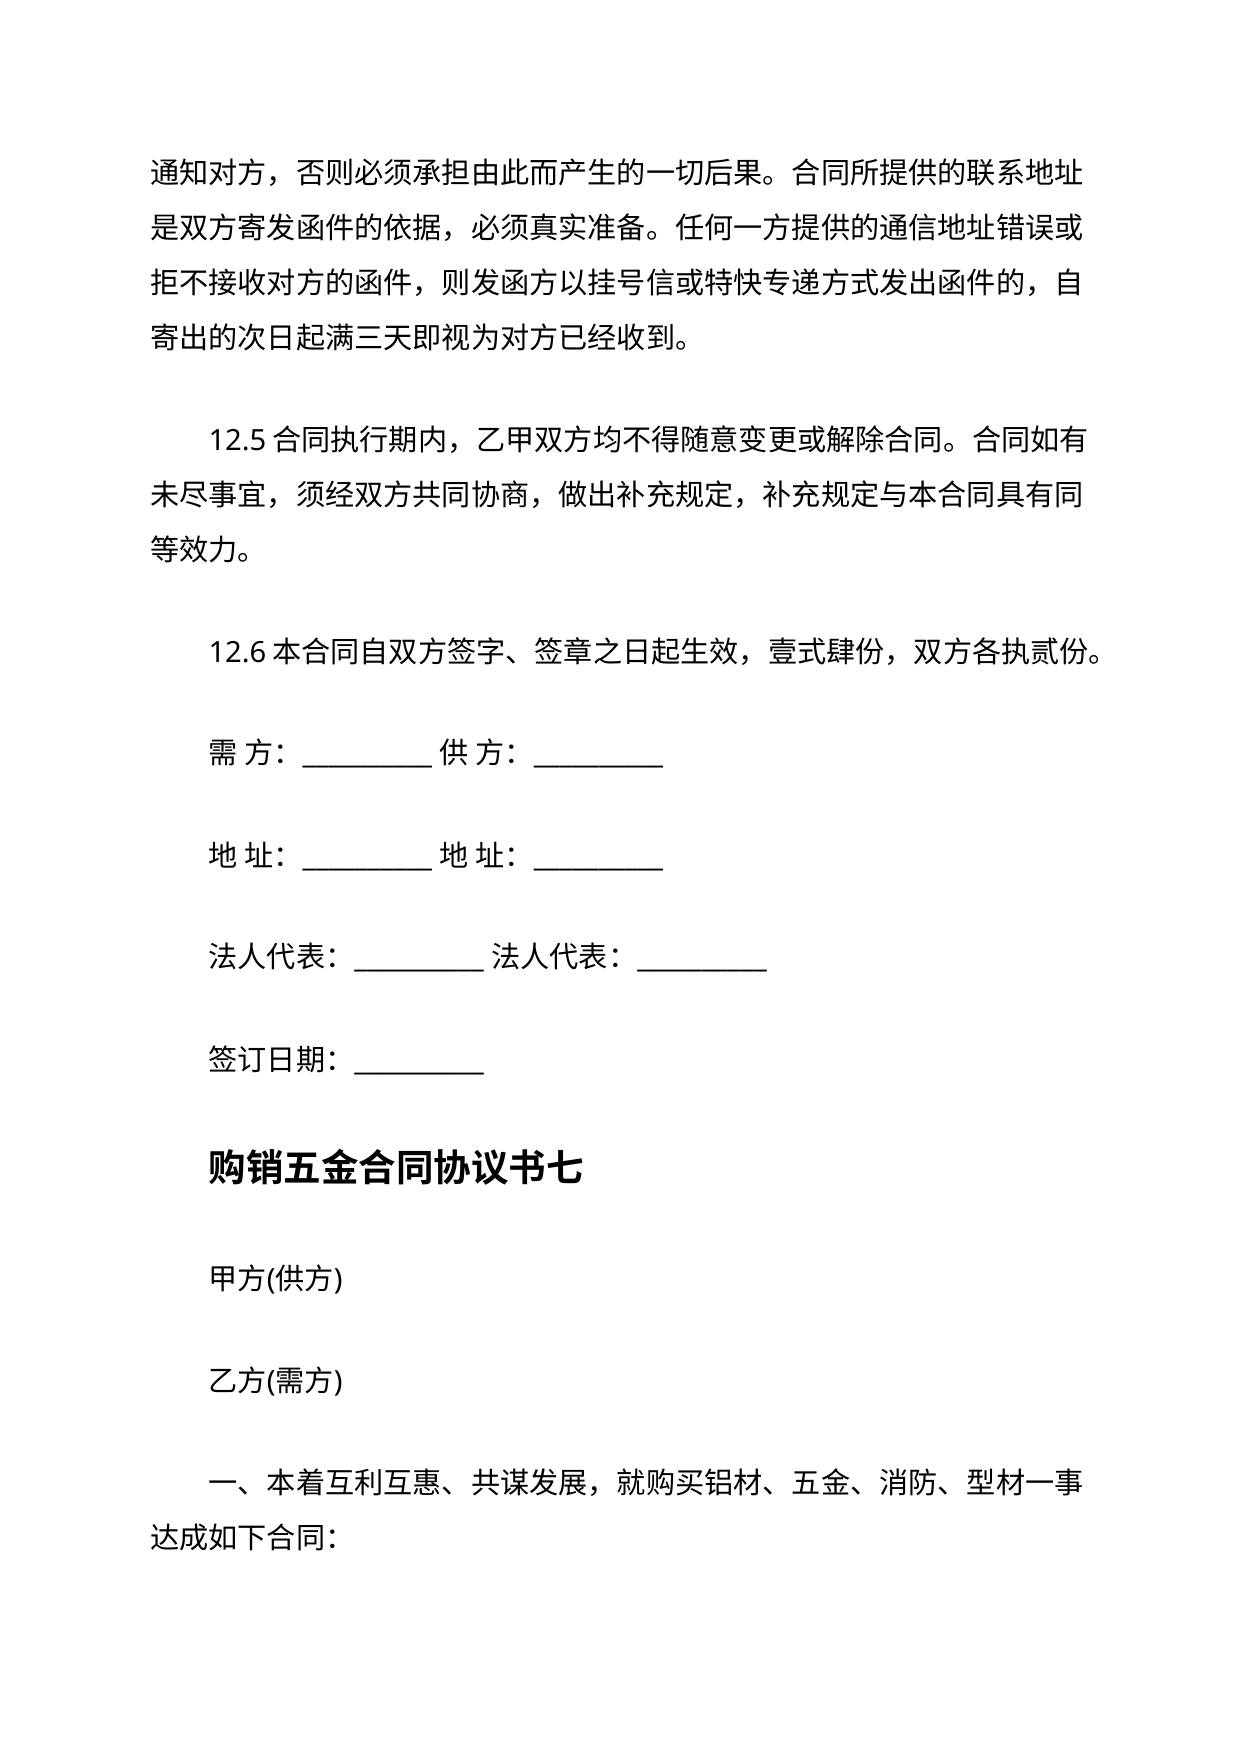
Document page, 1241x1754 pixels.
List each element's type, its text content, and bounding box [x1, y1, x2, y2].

text 购销五金合同协议书七 [150, 1138, 1090, 1192]
text 甲方(供方) [150, 1255, 1090, 1298]
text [150, 150, 1090, 357]
text 12.6本合同自双方签字、签章之日起生效，壹式肆份，双方各执贰份。 [150, 628, 1090, 671]
text 一、本着互利互惠、共谋发展，就购买铝材、五金、消防、型材一事达成如下合同： [150, 1459, 1090, 1557]
text 12.5合同执行期内，乙甲双方均不得随意变更或解除合同。合同如有未尽事宜，须经双方共同协商，做出补充规定，补充规定与本合同具有同等效力。 [150, 416, 1090, 569]
text 法人代表：__________ 法人代表：__________ [150, 934, 1090, 976]
text 乙方(需方) [150, 1357, 1090, 1400]
text 需 方：__________ 供 方：__________ [150, 730, 1090, 772]
text 签订日期：__________ [150, 1036, 1090, 1078]
text 地 址：__________ 地 址：__________ [150, 832, 1090, 874]
